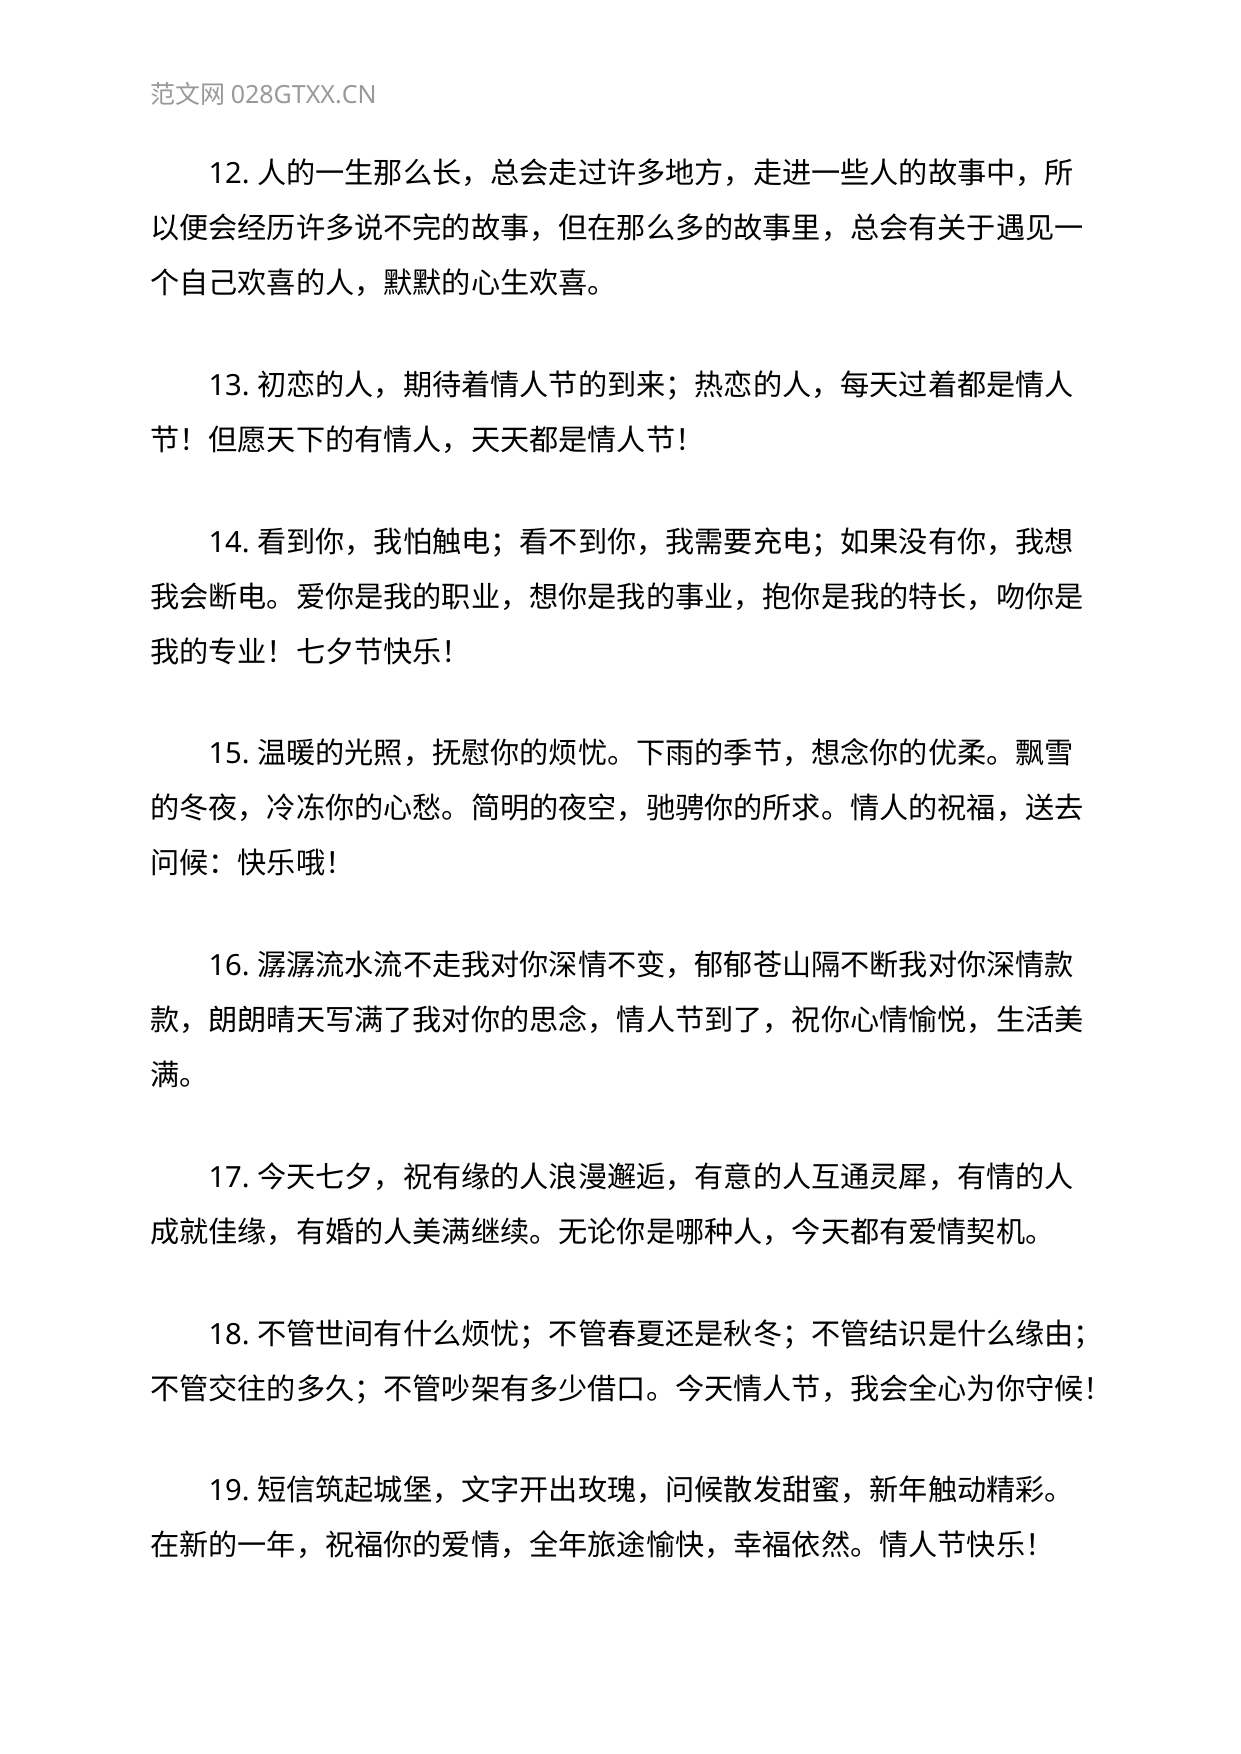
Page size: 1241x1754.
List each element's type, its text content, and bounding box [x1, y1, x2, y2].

text 15. 温暖的光照，抚慰你的烦忧。下雨的季节，想念你的优柔。飘雪的冬夜，冷冻你的心愁。简明的夜空，驰骋你的所求。情人的祝福，送去问候：快乐哦！ [150, 730, 1090, 882]
text 17. 今天七夕，祝有缘的人浪漫邂逅，有意的人互通灵犀，有情的人成就佳缘，有婚的人美满继续。无论你是哪种人，今天都有爱情契机。 [150, 1153, 1090, 1251]
text 16. 潺潺流水流不走我对你深情不变，郁郁苍山隔不断我对你深情款款，朗朗晴天写满了我对你的思念，情人节到了，祝你心情愉悦，生活美满。 [150, 942, 1090, 1094]
text 13. 初恋的人，期待着情人节的到来；热恋的人，每天过着都是情人节！但愿天下的有情人，天天都是情人节！ [150, 362, 1090, 459]
text 19. 短信筑起城堡，文字开出玫瑰，问候散发甜蜜，新年触动精彩。在新的一年，祝福你的爱情，全年旅途愉快，幸福依然。情人节快乐！ [150, 1467, 1090, 1564]
text 18. 不管世间有什么烦忧；不管春夏还是秋冬；不管结识是什么缘由；不管交往的多久；不管吵架有多少借口。今天情人节，我会全心为你守候！ [150, 1310, 1090, 1407]
text 12. 人的一生那么长，总会走过许多地方，走进一些人的故事中，所以便会经历许多说不完的故事，但在那么多的故事里，总会有关于遇见一个自己欢喜的人，默默的心生欢喜。 [150, 150, 1090, 302]
text 14. 看到你，我怕触电；看不到你，我需要充电；如果没有你，我想我会断电。爱你是我的职业，想你是我的事业，抱你是我的特长，吻你是我的专业！七夕节快乐！ [150, 518, 1090, 671]
